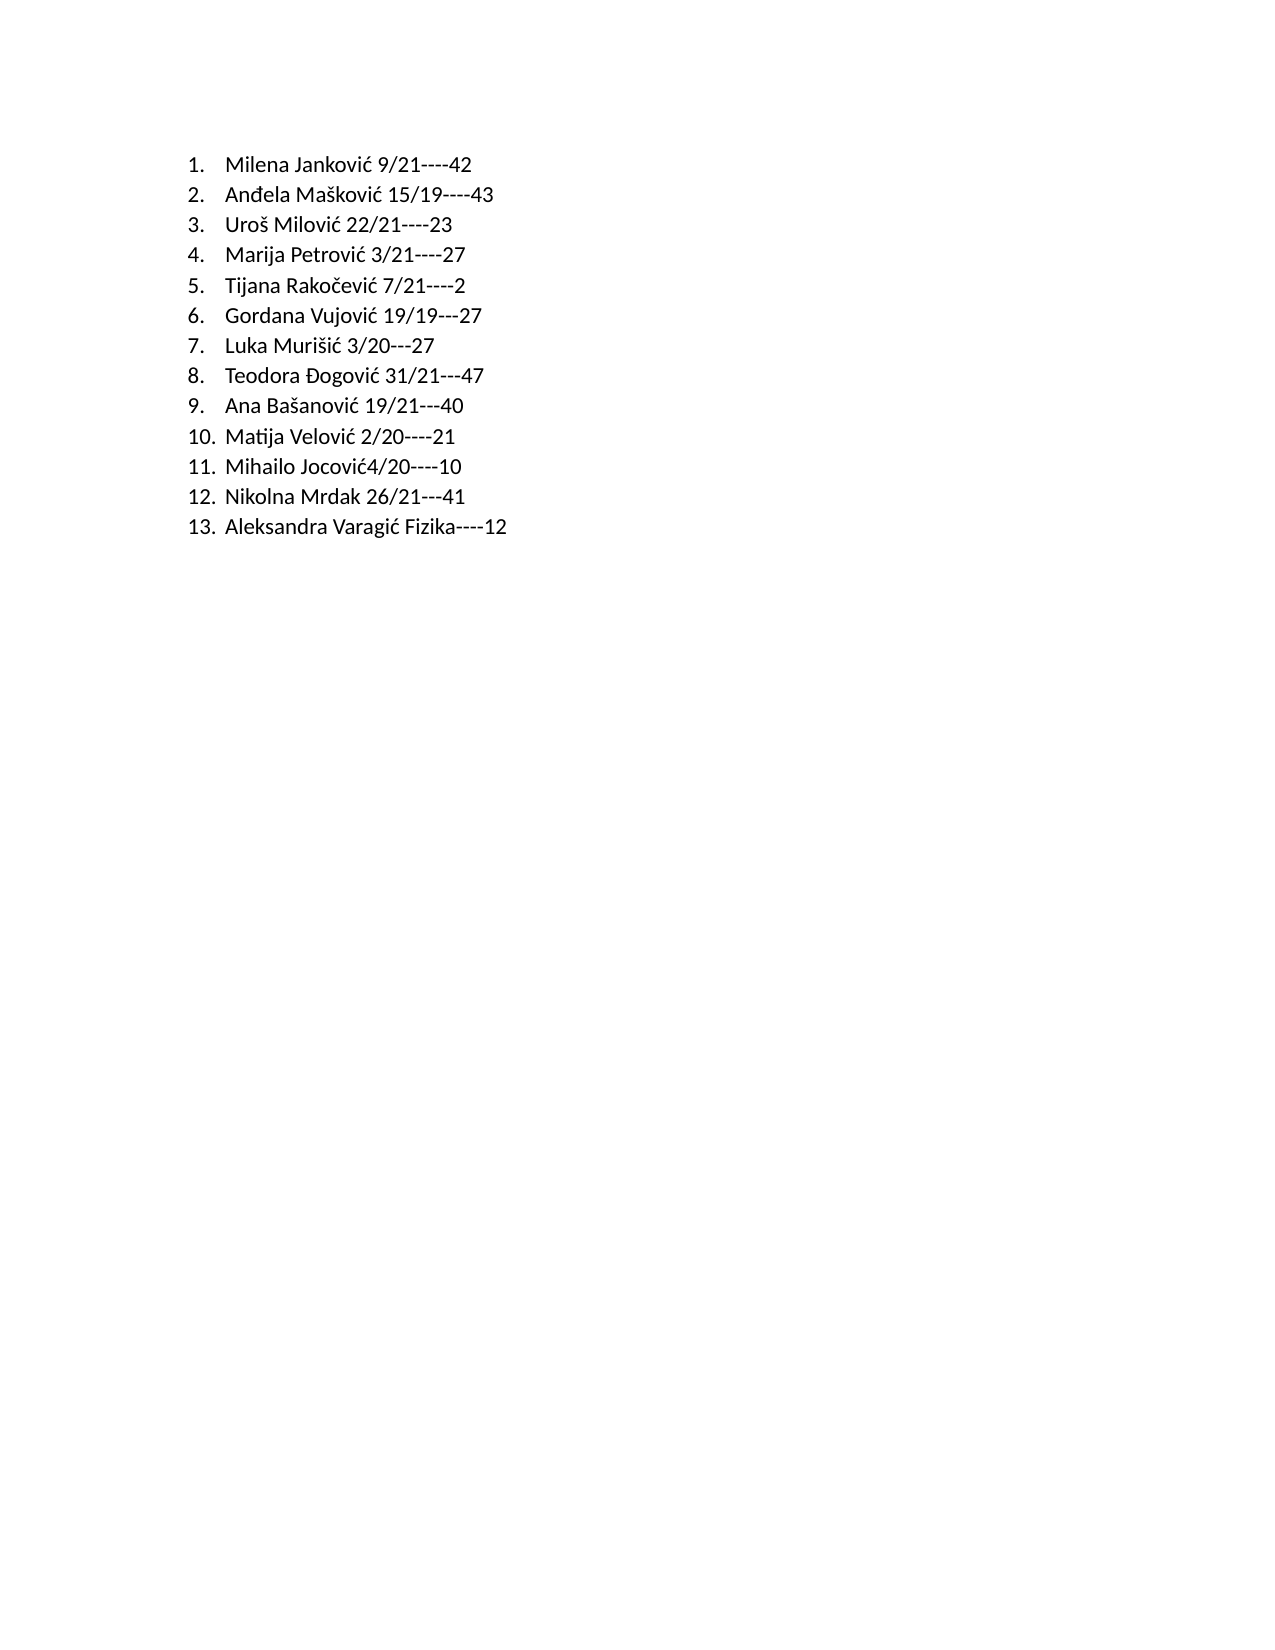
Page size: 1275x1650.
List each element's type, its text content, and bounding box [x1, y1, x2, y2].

list Nikolna Mrdak 26/21---41 [187, 482, 1125, 510]
list Marija Petrović 3/21----27 [187, 241, 1125, 269]
list Teodora Đogović 31/21---47 [187, 361, 1125, 389]
list Ana Bašanović 19/21---40 [187, 392, 1125, 420]
list Uroš Milović 22/21----23 [187, 210, 1125, 238]
list Mihailo Jocović4/20----10 [187, 452, 1125, 480]
list Luka Murišić 3/20---27 [187, 331, 1125, 359]
list Matija Velović 2/20----21 [187, 422, 1125, 450]
list Anđela Mašković 15/19----43 [187, 180, 1125, 208]
list Aleksandra Varagić Fizika----12 [187, 512, 1125, 541]
list Milena Janković 9/21----42 [187, 150, 1125, 178]
list Gordana Vujović 19/19---27 [187, 301, 1125, 329]
list Tijana Rakočević 7/21----2 [187, 271, 1125, 299]
